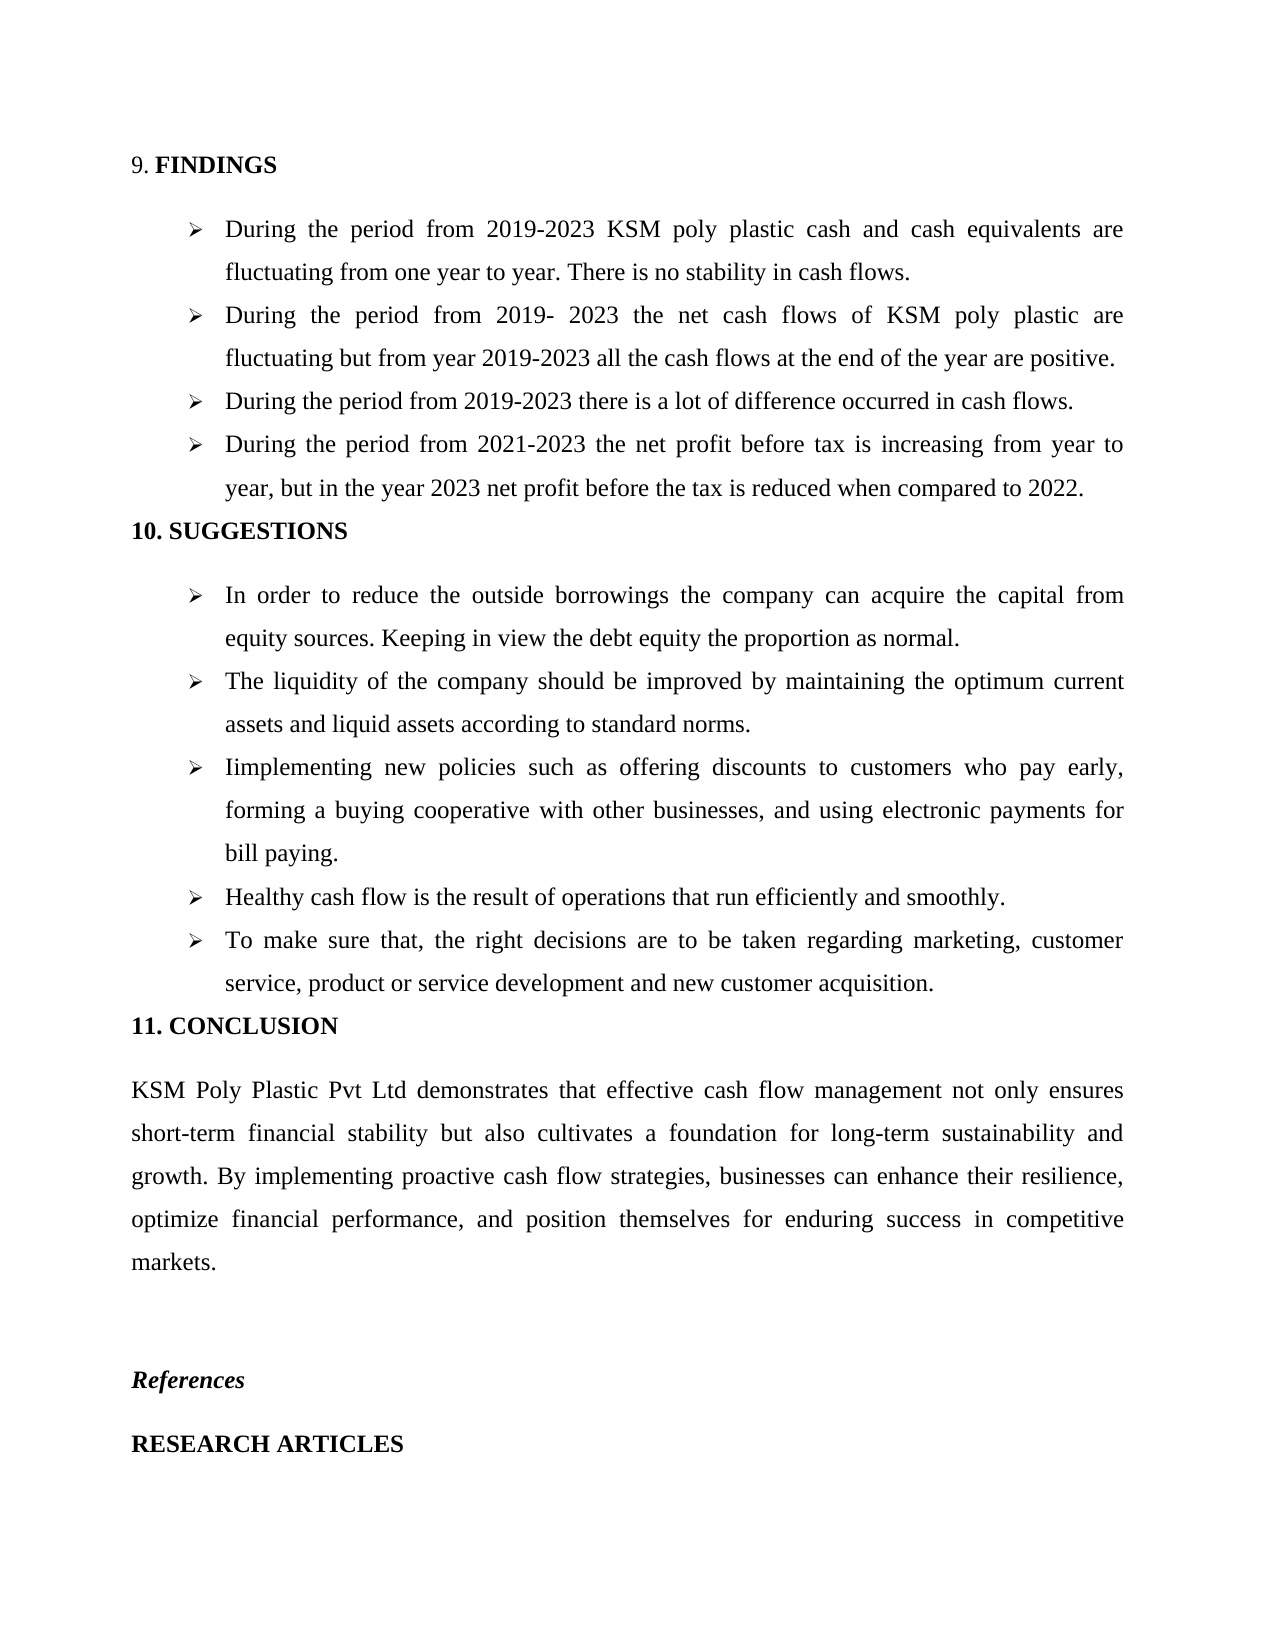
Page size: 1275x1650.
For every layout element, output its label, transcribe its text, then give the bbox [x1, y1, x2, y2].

list During the period from 2019-2023 there is a lot of difference occurred in cash flows. [187, 386, 1125, 415]
text KSM Poly Plastic Pvt Ltd demonstrates that effective cash flow management not only ensures short-term financial stability but also cultivates a foundation for long-term sustainability and growth. By implementing proactive cash flow strategies, businesses can enhance their resilience, optimize financial performance, and position themselves for enduring success in competitive markets. [131, 1075, 1125, 1276]
list The liquidity of the company should be improved by maintaining the optimum current assets and liquid assets according to standard norms. [187, 666, 1125, 738]
list Iimplementing new policies such as offering discounts to customers who pay early, forming a buying cooperative with other businesses, and using electronic payments for bill paying. [187, 752, 1125, 867]
list During the period from 2019- 2023 the net cash flows of KSM poly plastic are fluctuating but from year 2019-2023 all the cash flows at the end of the year are positive. [187, 300, 1125, 372]
text 9. FINDINGS [131, 150, 1125, 179]
list Healthy cash flow is the result of operations that run efficiently and smoothly. [187, 882, 1125, 910]
text 10. SUGGESTIONS [131, 516, 1125, 544]
text RESEARCH ARTICLES [131, 1429, 1125, 1458]
list In order to reduce the outside borrowings the company can acquire the capital from equity sources. Keeping in view the debt equity the proportion as normal. [187, 580, 1125, 652]
list To make sure that, the right decisions are to be taken regarding marketing, customer service, product or service development and new customer acquisition. [187, 925, 1125, 997]
list During the period from 2019-2023 KSM poly plastic cash and cash equivalents are fluctuating from one year to year. There is no stability in cash flows. [187, 214, 1125, 286]
list During the period from 2021-2023 the net profit before tax is increasing from year to year, but in the year 2023 net profit before the tax is reduced when compared to 2022. [187, 429, 1125, 501]
text References [131, 1365, 1125, 1394]
text 11. CONCLUSION [131, 1011, 1125, 1040]
